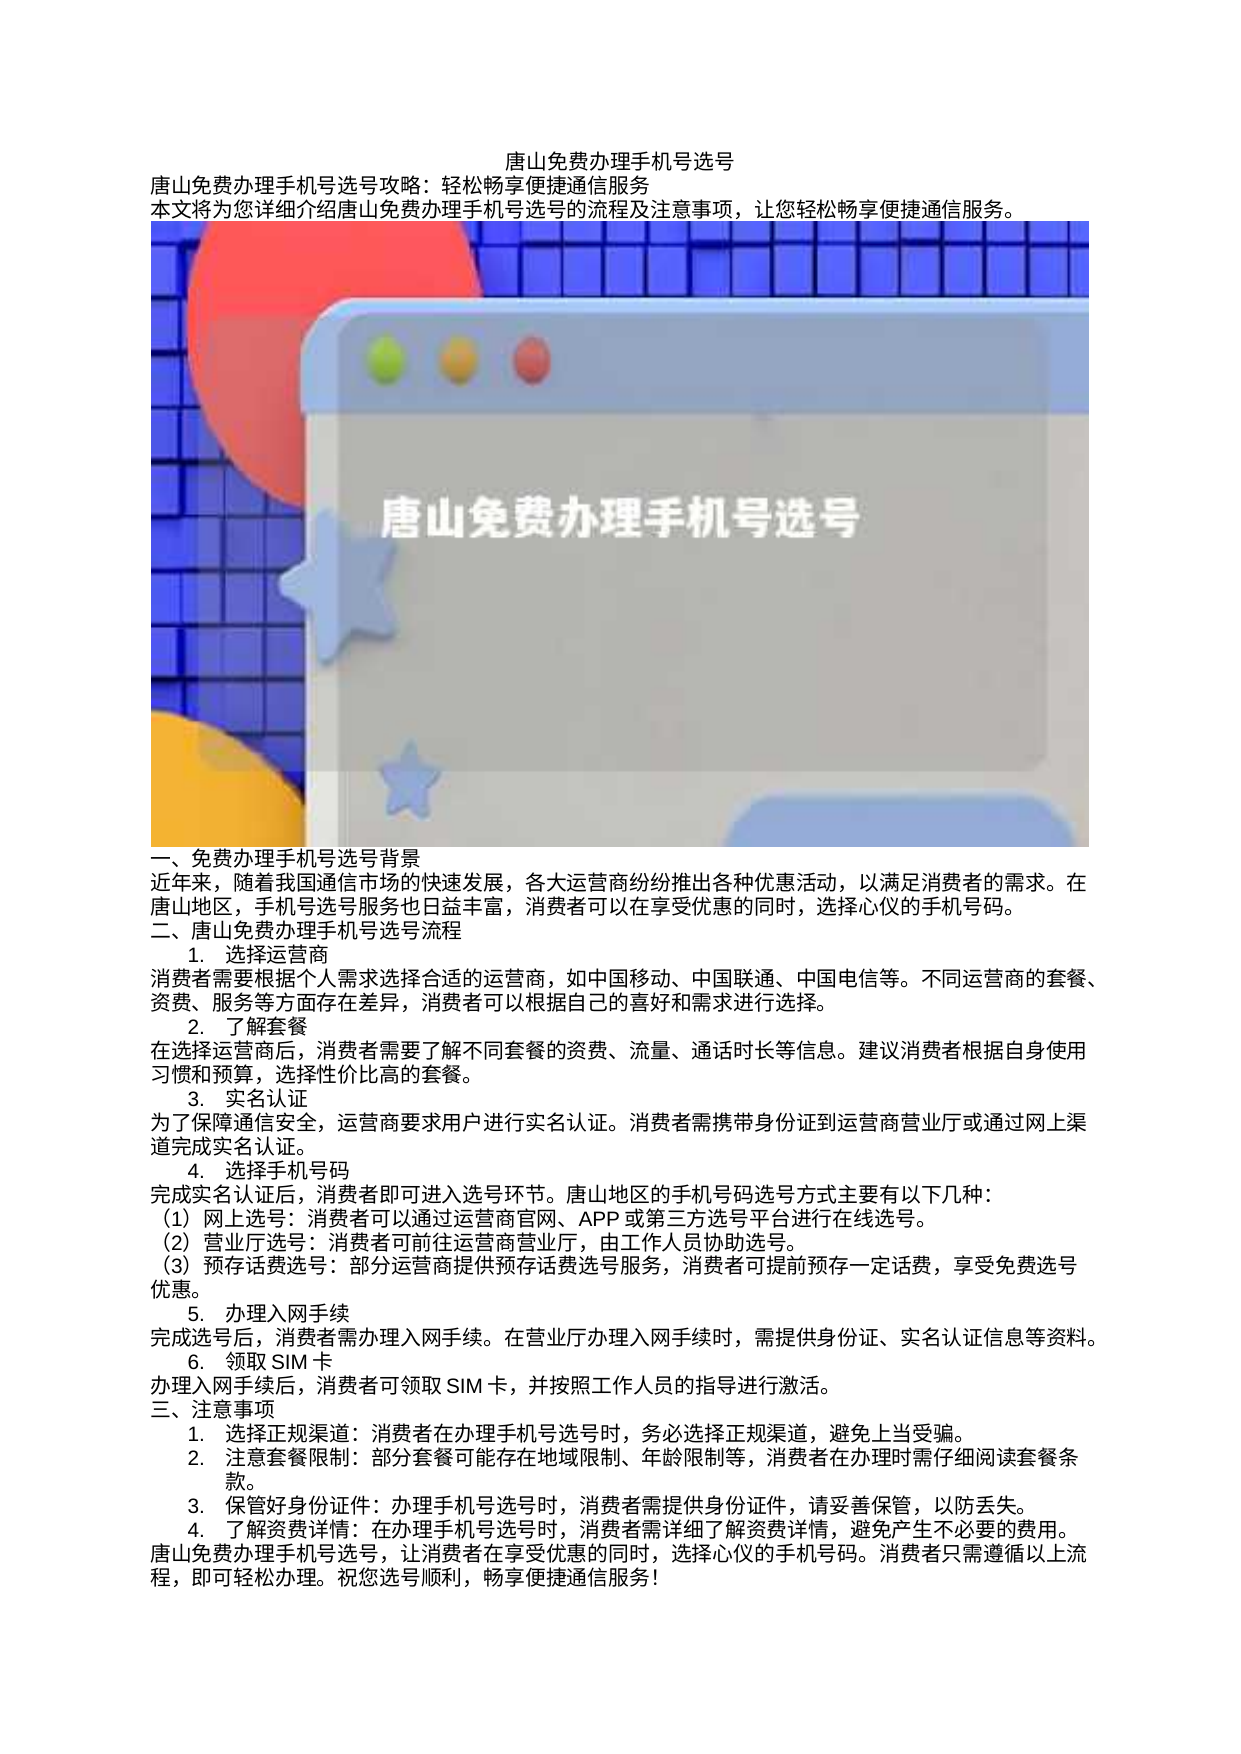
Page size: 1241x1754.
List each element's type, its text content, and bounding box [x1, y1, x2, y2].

list 领取SIM卡 [187, 1350, 1090, 1374]
text （2）营业厅选号：消费者可前往运营商营业厅，由工作人员协助选号。 [150, 1230, 1090, 1254]
text 本文将为您详细介绍唐山免费办理手机号选号的流程及注意事项，让您轻松畅享便捷通信服务。 [150, 198, 1090, 222]
text 二、唐山免费办理手机号选号流程 [150, 919, 1090, 943]
text 唐山免费办理手机号选号攻略：轻松畅享便捷通信服务 [150, 174, 1090, 198]
picture [151, 221, 1089, 847]
text 三、注意事项 [150, 1398, 1090, 1422]
text （1）网上选号：消费者可以通过运营商官网、APP或第三方选号平台进行在线选号。 [150, 1206, 1090, 1230]
text 唐山免费办理手机号选号，让消费者在享受优惠的同时，选择心仪的手机号码。消费者只需遵循以上流程，即可轻松办理。祝您选号顺利，畅享便捷通信服务！ [150, 1542, 1090, 1590]
text 完成实名认证后，消费者即可进入选号环节。唐山地区的手机号码选号方式主要有以下几种： [150, 1182, 1090, 1206]
list 办理入网手续 [187, 1302, 1090, 1326]
text 为了保障通信安全，运营商要求用户进行实名认证。消费者需携带身份证到运营商营业厅或通过网上渠道完成实名认证。 [150, 1111, 1090, 1158]
text （3）预存话费选号：部分运营商提供预存话费选号服务，消费者可提前预存一定话费，享受免费选号优惠。 [150, 1254, 1090, 1302]
list 选择正规渠道：消费者在办理手机号选号时，务必选择正规渠道，避免上当受骗。 [187, 1422, 1090, 1446]
text 近年来，随着我国通信市场的快速发展，各大运营商纷纷推出各种优惠活动，以满足消费者的需求。在唐山地区，手机号选号服务也日益丰富，消费者可以在享受优惠的同时，选择心仪的手机号码。 [150, 871, 1090, 919]
list 了解资费详情：在办理手机号选号时，消费者需详细了解资费详情，避免产生不必要的费用。 [187, 1518, 1090, 1542]
text 在选择运营商后，消费者需要了解不同套餐的资费、流量、通话时长等信息。建议消费者根据自身使用习惯和预算，选择性价比高的套餐。 [150, 1039, 1090, 1087]
text 一、免费办理手机号选号背景 [150, 847, 1090, 871]
list 注意套餐限制：部分套餐可能存在地域限制、年龄限制等，消费者在办理时需仔细阅读套餐条款。 [187, 1446, 1090, 1494]
list 选择手机号码 [187, 1158, 1090, 1182]
text 消费者需要根据个人需求选择合适的运营商，如中国移动、中国联通、中国电信等。不同运营商的套餐、资费、服务等方面存在差异，消费者可以根据自己的喜好和需求进行选择。 [150, 967, 1090, 1015]
list 选择运营商 [187, 943, 1090, 967]
text 办理入网手续后，消费者可领取SIM卡，并按照工作人员的指导进行激活。 [150, 1374, 1090, 1398]
list 了解套餐 [187, 1015, 1090, 1039]
list 实名认证 [187, 1087, 1090, 1111]
text 完成选号后，消费者需办理入网手续。在营业厅办理入网手续时，需提供身份证、实名认证信息等资料。 [150, 1326, 1090, 1350]
list 保管好身份证件：办理手机号选号时，消费者需提供身份证件，请妥善保管，以防丢失。 [187, 1494, 1090, 1518]
text 唐山免费办理手机号选号 [150, 150, 1090, 174]
